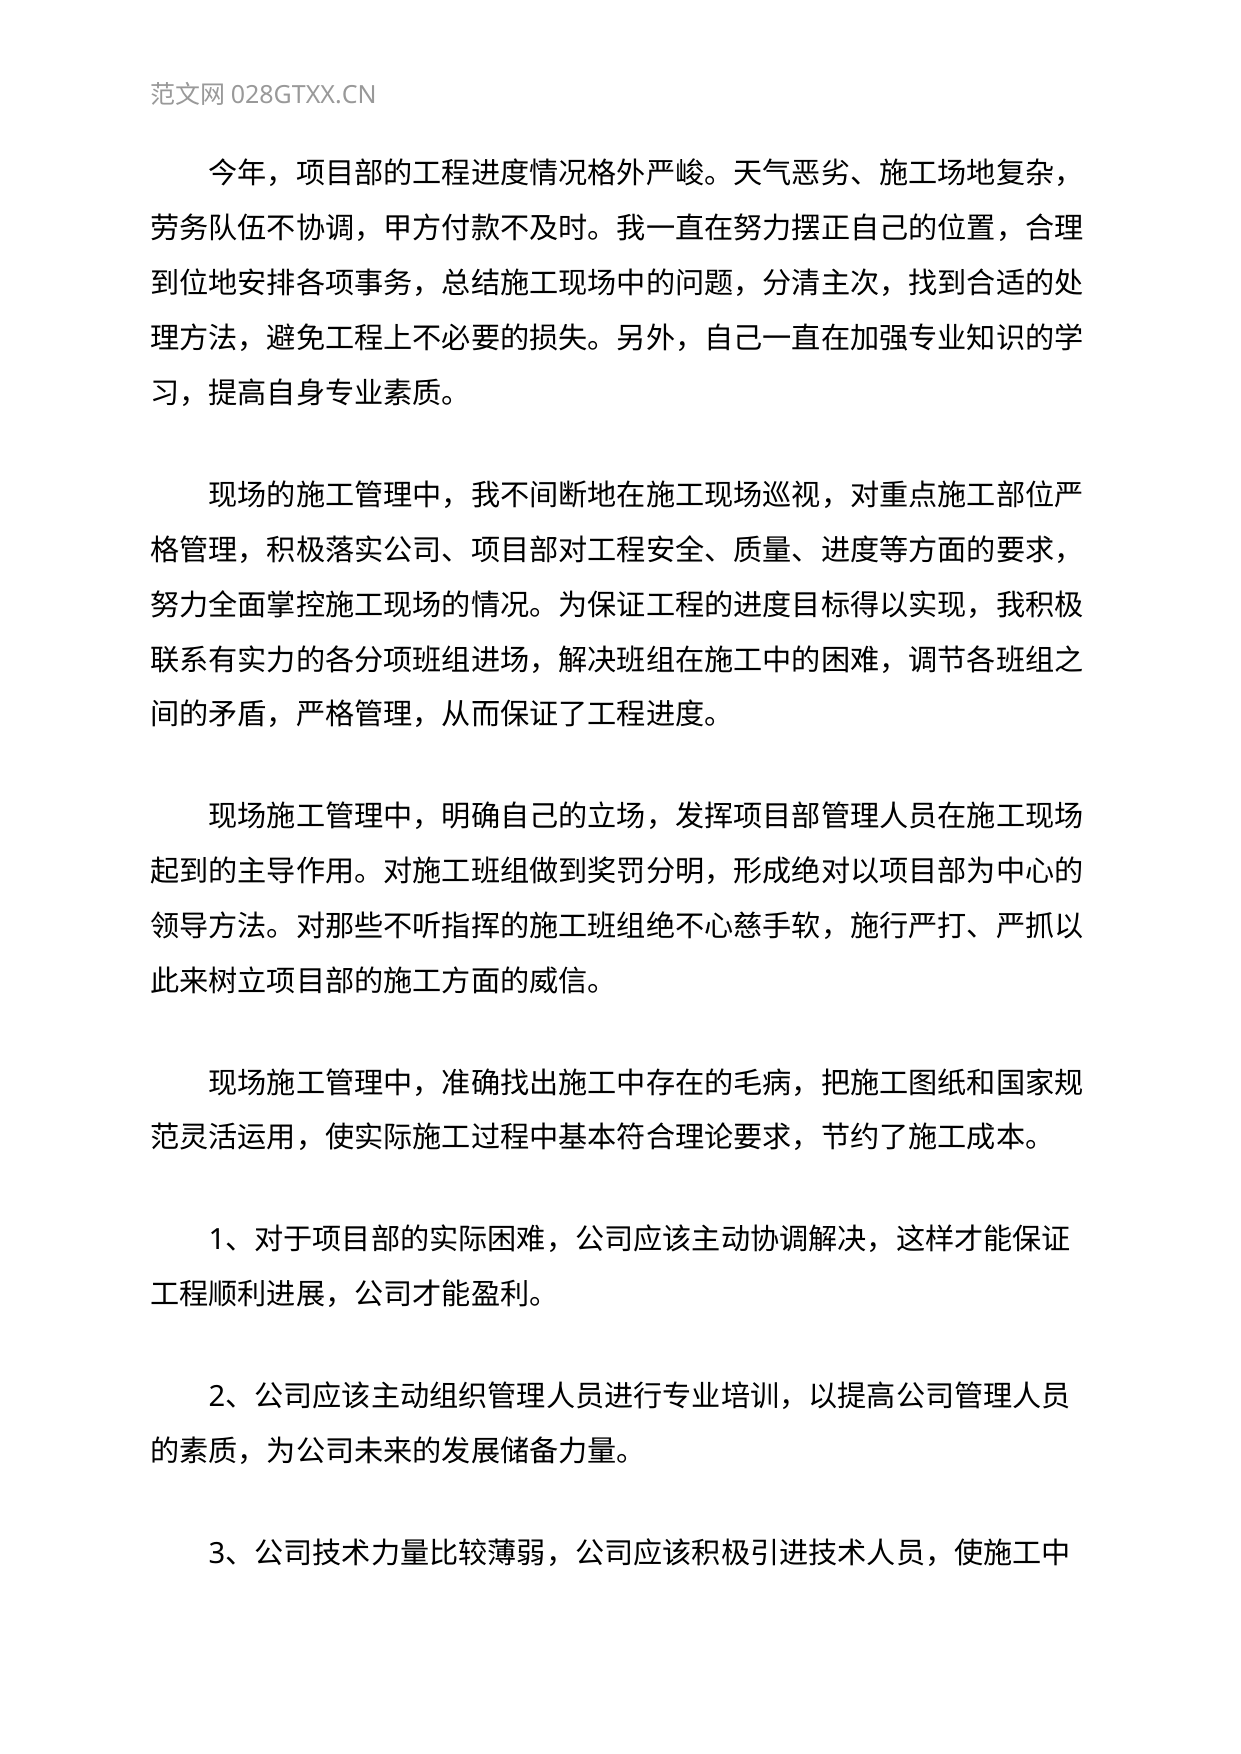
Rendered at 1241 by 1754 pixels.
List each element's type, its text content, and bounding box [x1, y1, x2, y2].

text 2、公司应该主动组织管理人员进行专业培训，以提高公司管理人员的素质，为公司未来的发展储备力量。 [150, 1373, 1090, 1470]
text 现场的施工管理中，我不间断地在施工现场巡视，对重点施工部位严格管理，积极落实公司、项目部对工程安全、质量、进度等方面的要求，努力全面掌控施工现场的情况。为保证工程的进度目标得以实现，我积极联系有实力的各分项班组进场，解决班组在施工中的困难，调节各班组之间的矛盾，严格管理，从而保证了工程进度。 [150, 471, 1090, 733]
text 1、对于项目部的实际困难，公司应该主动协调解决，这样才能保证工程顺利进展，公司才能盈利。 [150, 1216, 1090, 1313]
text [150, 1529, 1090, 1572]
text 今年，项目部的工程进度情况格外严峻。天气恶劣、施工场地复杂，劳务队伍不协调，甲方付款不及时。我一直在努力摆正自己的位置，合理到位地安排各项事务，总结施工现场中的问题，分清主次，找到合适的处理方法，避免工程上不必要的损失。另外，自己一直在加强专业知识的学习，提高自身专业素质。 [150, 150, 1090, 412]
text 现场施工管理中，准确找出施工中存在的毛病，把施工图纸和国家规范灵活运用，使实际施工过程中基本符合理论要求，节约了施工成本。 [150, 1059, 1090, 1156]
text 现场施工管理中，明确自己的立场，发挥项目部管理人员在施工现场起到的主导作用。对施工班组做到奖罚分明，形成绝对以项目部为中心的领导方法。对那些不听指挥的施工班组绝不心慈手软，施行严打、严抓以此来树立项目部的施工方面的威信。 [150, 793, 1090, 1000]
